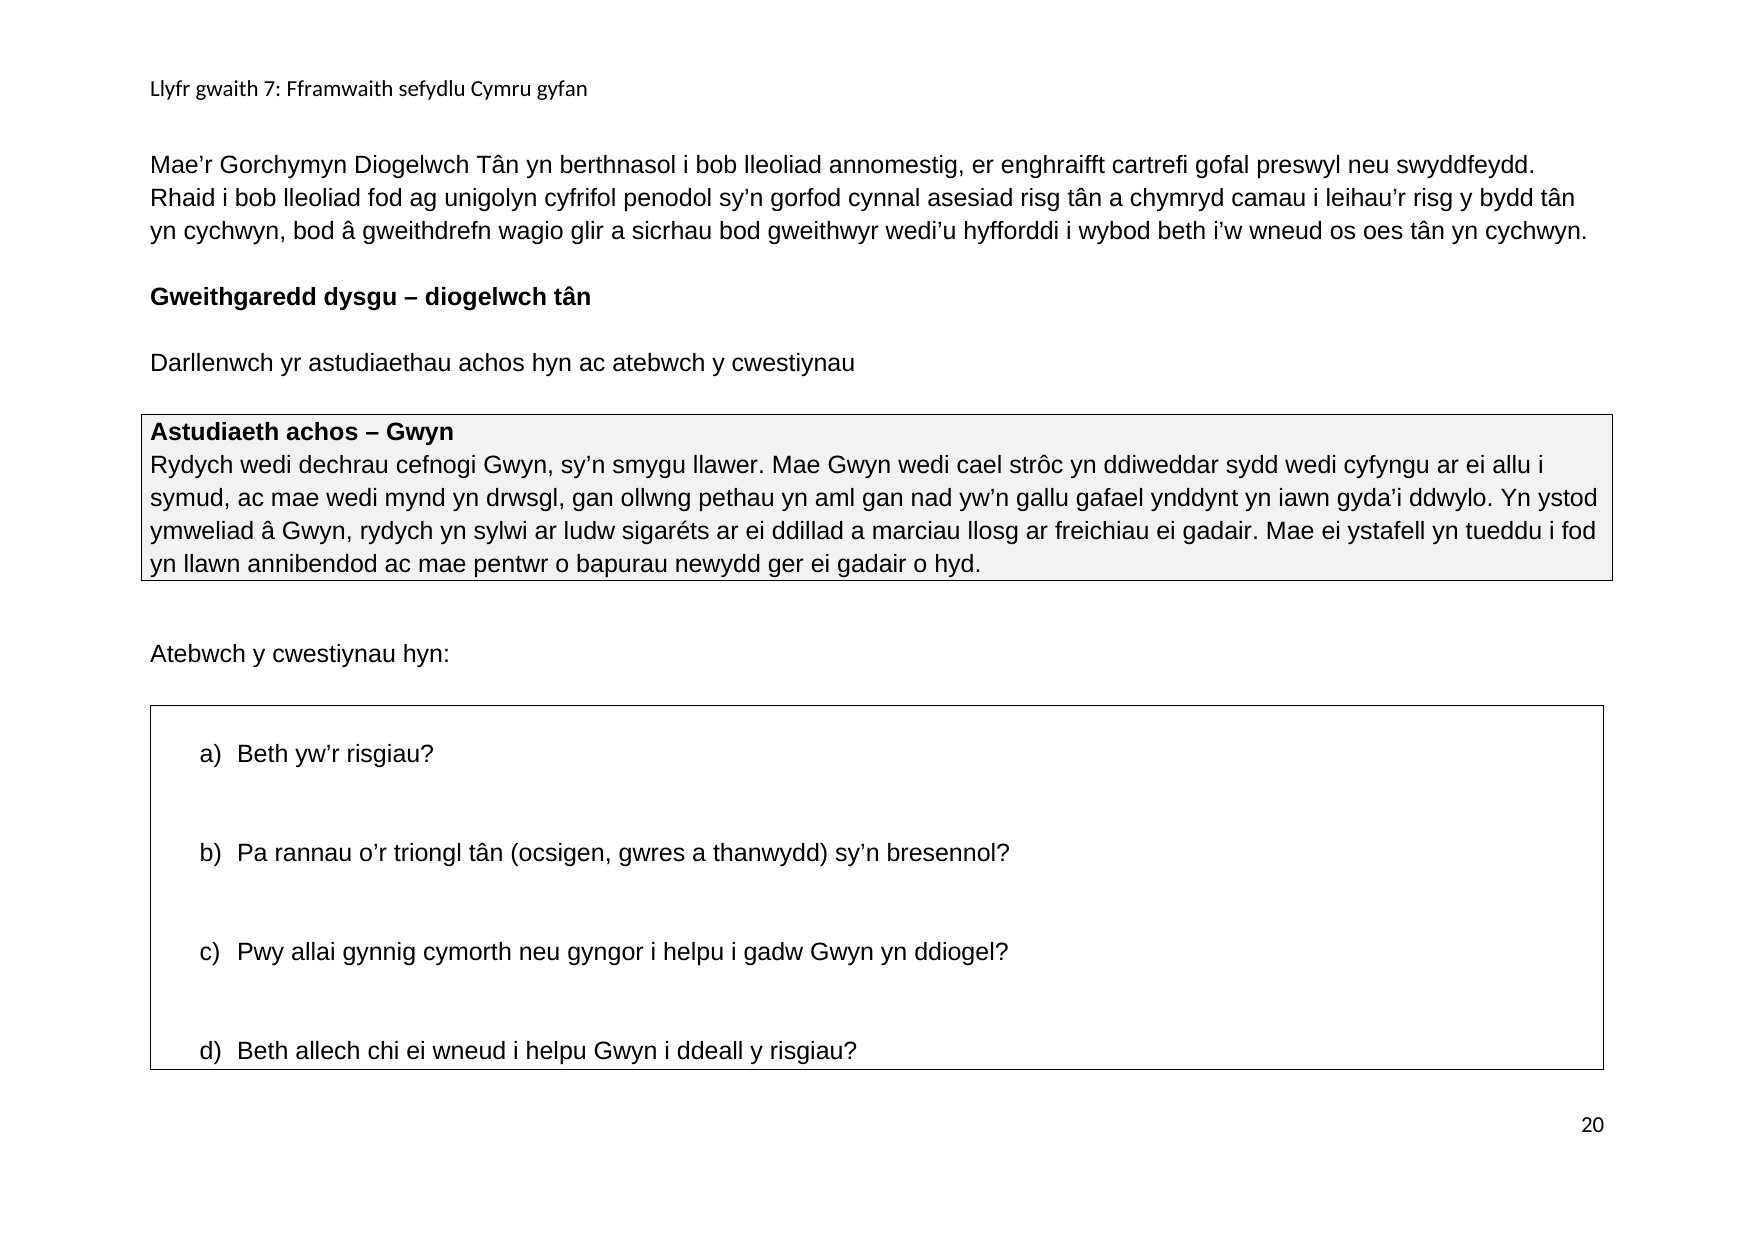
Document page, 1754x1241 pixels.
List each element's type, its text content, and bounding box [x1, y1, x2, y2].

text Mae’r Gorchymyn Diogelwch Tân yn berthnasol i bob lleoliad annomestig, er enghraifft cartrefi gofal preswyl neu swyddfeydd. Rhaid i bob lleoliad fod ag unigolyn cyfrifol penodol sy’n gorfod cynnal asesiad risg tân a chymryd camau i leihau’r risg y bydd tân yn cychwyn, bod â gweithdrefn wagio glir a sicrhau bod gweithwyr wedi’u hyfforddi i wybod beth i’w wneud os oes tân yn cychwyn. [150, 150, 1604, 245]
text Rydych wedi dechrau cefnogi Gwyn, sy’n smygu llawer. Mae Gwyn wedi cael strôc yn ddiweddar sydd wedi cyfyngu ar ei allu i symud, ac mae wedi mynd yn drwsgl, gan ollwng pethau yn aml gan nad yw’n gallu gafael ynddynt yn iawn gyda’i ddwylo. Yn ystod ymweliad â Gwyn, rydych yn sylwi ar ludw sigaréts ar ei ddillad a marciau llosg ar freichiau ei gadair. Mae ei ystafell yn tueddu i fod yn llawn annibendod ac mae pentwr o bapurau newydd ger ei gadair o hyd. [142, 447, 1612, 580]
text Atebwch y cwestiynau hyn: [150, 639, 1604, 668]
text Darllenwch yr astudiaethau achos hyn ac atebwch y cwestiynau [150, 348, 1604, 377]
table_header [151, 706, 1603, 1068]
text Astudiaeth achos – Gwyn [142, 415, 1612, 446]
text Gweithgaredd dysgu – diogelwch tân [150, 282, 1604, 311]
